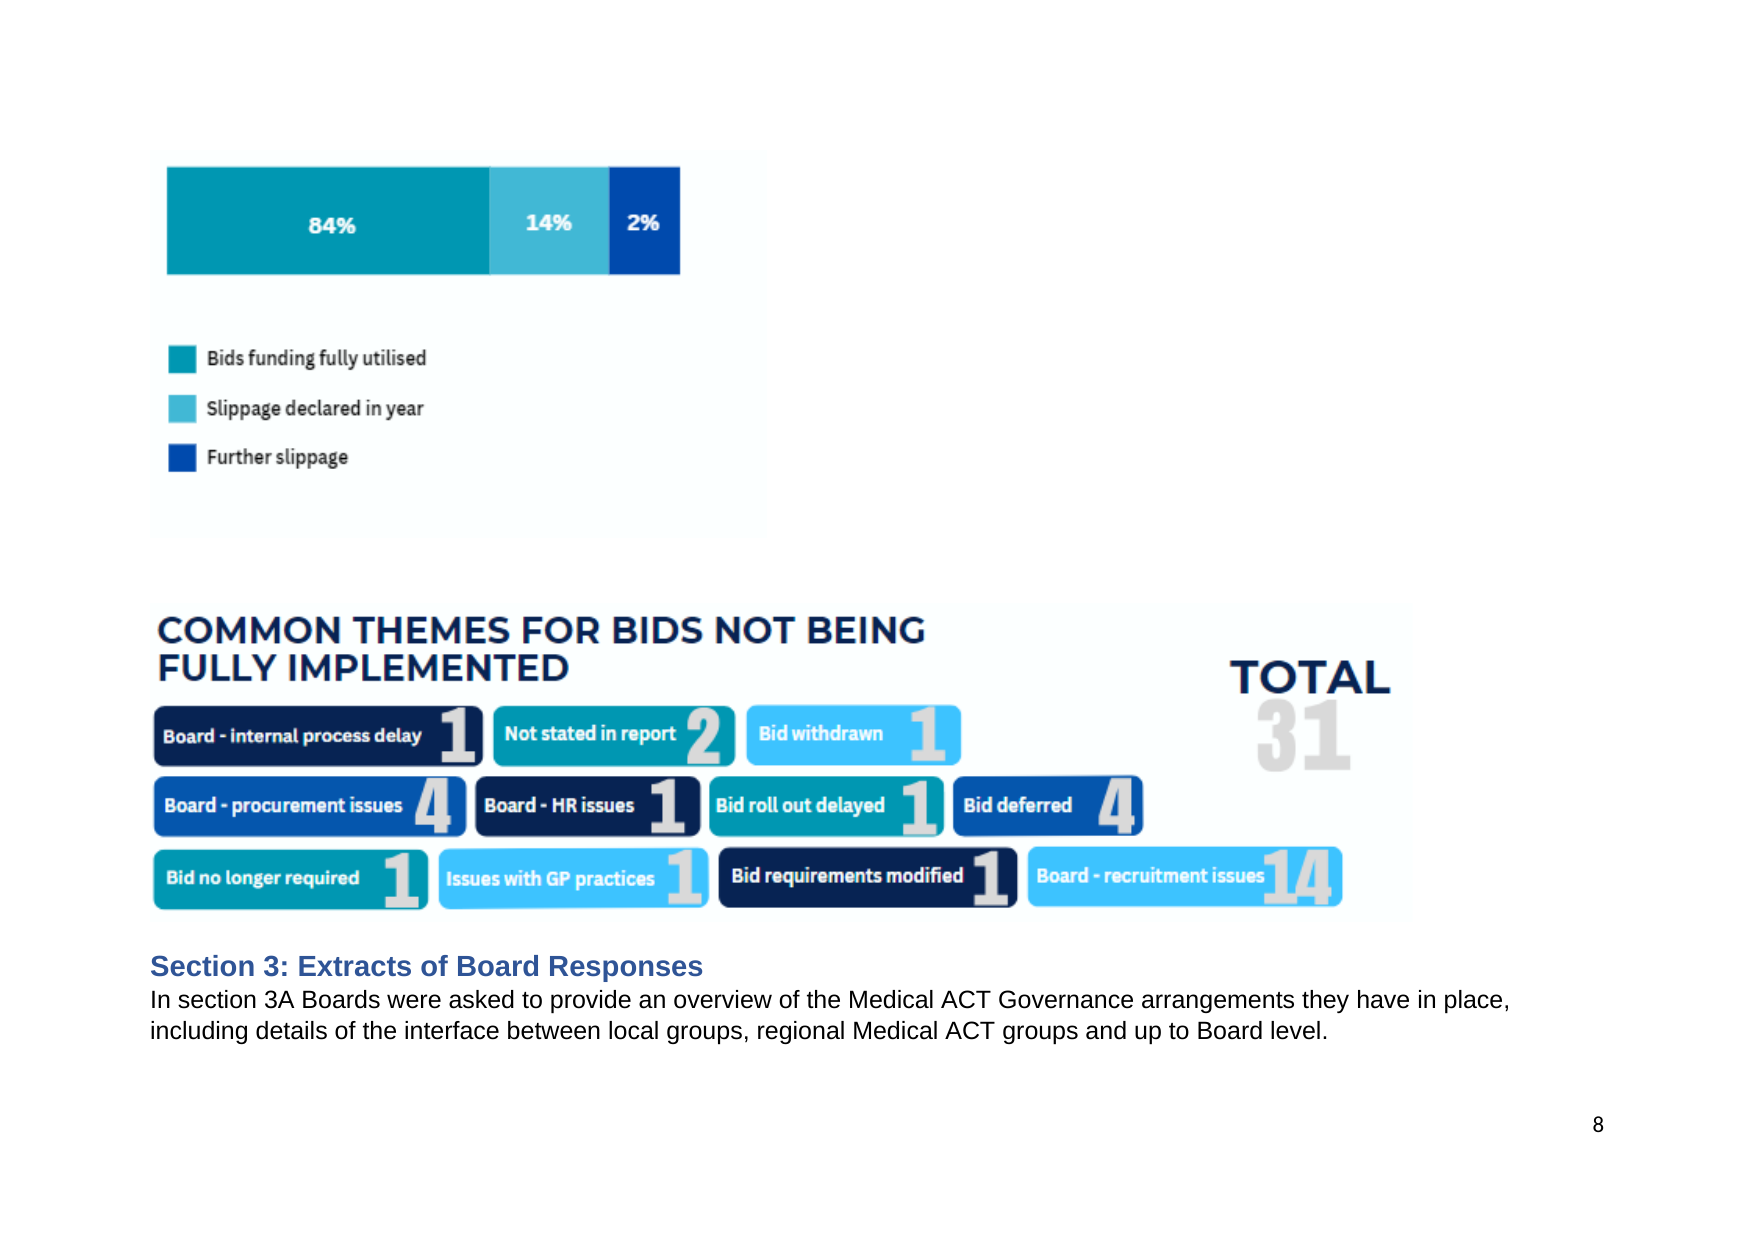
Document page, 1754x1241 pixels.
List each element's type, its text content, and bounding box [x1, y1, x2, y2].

picture [150, 150, 768, 538]
picture [150, 603, 1413, 922]
subtitle Section 3: Extracts of Board Responses [150, 949, 1604, 983]
text In section 3A Boards were asked to provide an overview of the Medical ACT Governance arrangements they have in place, including details of the interface between local groups, regional Medical ACT groups and up to Board level. [150, 985, 1604, 1045]
